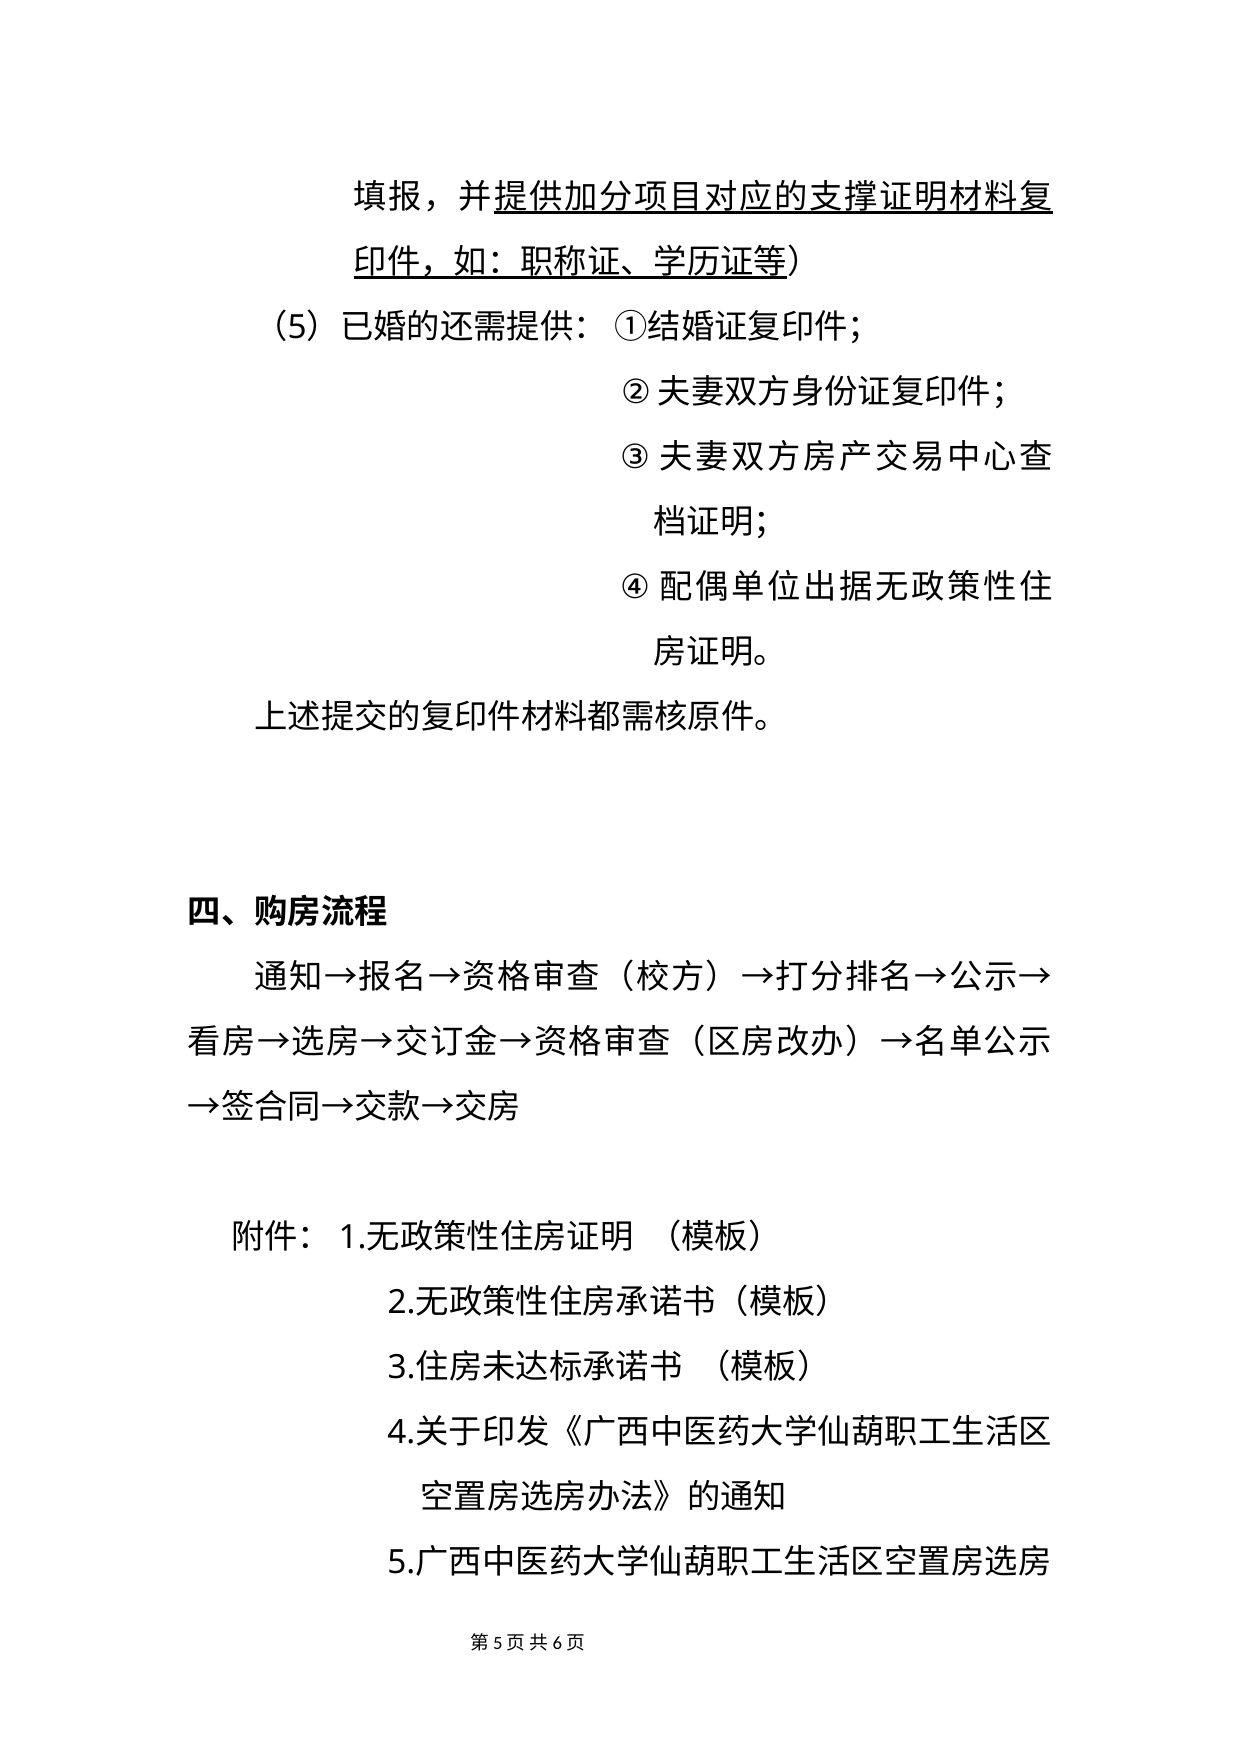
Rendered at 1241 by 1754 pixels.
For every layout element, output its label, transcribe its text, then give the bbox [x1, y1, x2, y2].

list 填报，并提供加分项目对应的支撑证明材料复印件，如：职称证、学历证等） [354, 162, 1053, 292]
list ④配偶单位出据无政策性住房证明。 [620, 552, 1053, 682]
list 通知→报名→资格审查（校方）→打分排名→公示→看房→选房→交订金→资格审查（区房改办）→名单公示→签合同→交款→交房 [187, 942, 1053, 1137]
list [387, 1527, 1053, 1592]
list 3.住房未达标承诺书 （模板） [187, 1332, 1053, 1397]
list 上述提交的复印件材料都需核原件。 [187, 682, 1053, 747]
list 已婚的还需提供： ①结婚证复印件； [187, 292, 1053, 357]
list 附件： 1.无政策性住房证明 （模板） [187, 1202, 1053, 1267]
list 4.关于印发《广西中医药大学仙葫职工生活区空置房选房办法》的通知 [387, 1397, 1053, 1527]
list ③夫妻双方房产交易中心查档证明； [620, 422, 1053, 552]
list 购房流程 [187, 877, 1053, 942]
list 2.无政策性住房承诺书（模板） [187, 1267, 1053, 1332]
list ②夫妻双方身份证复印件； [187, 357, 1053, 422]
